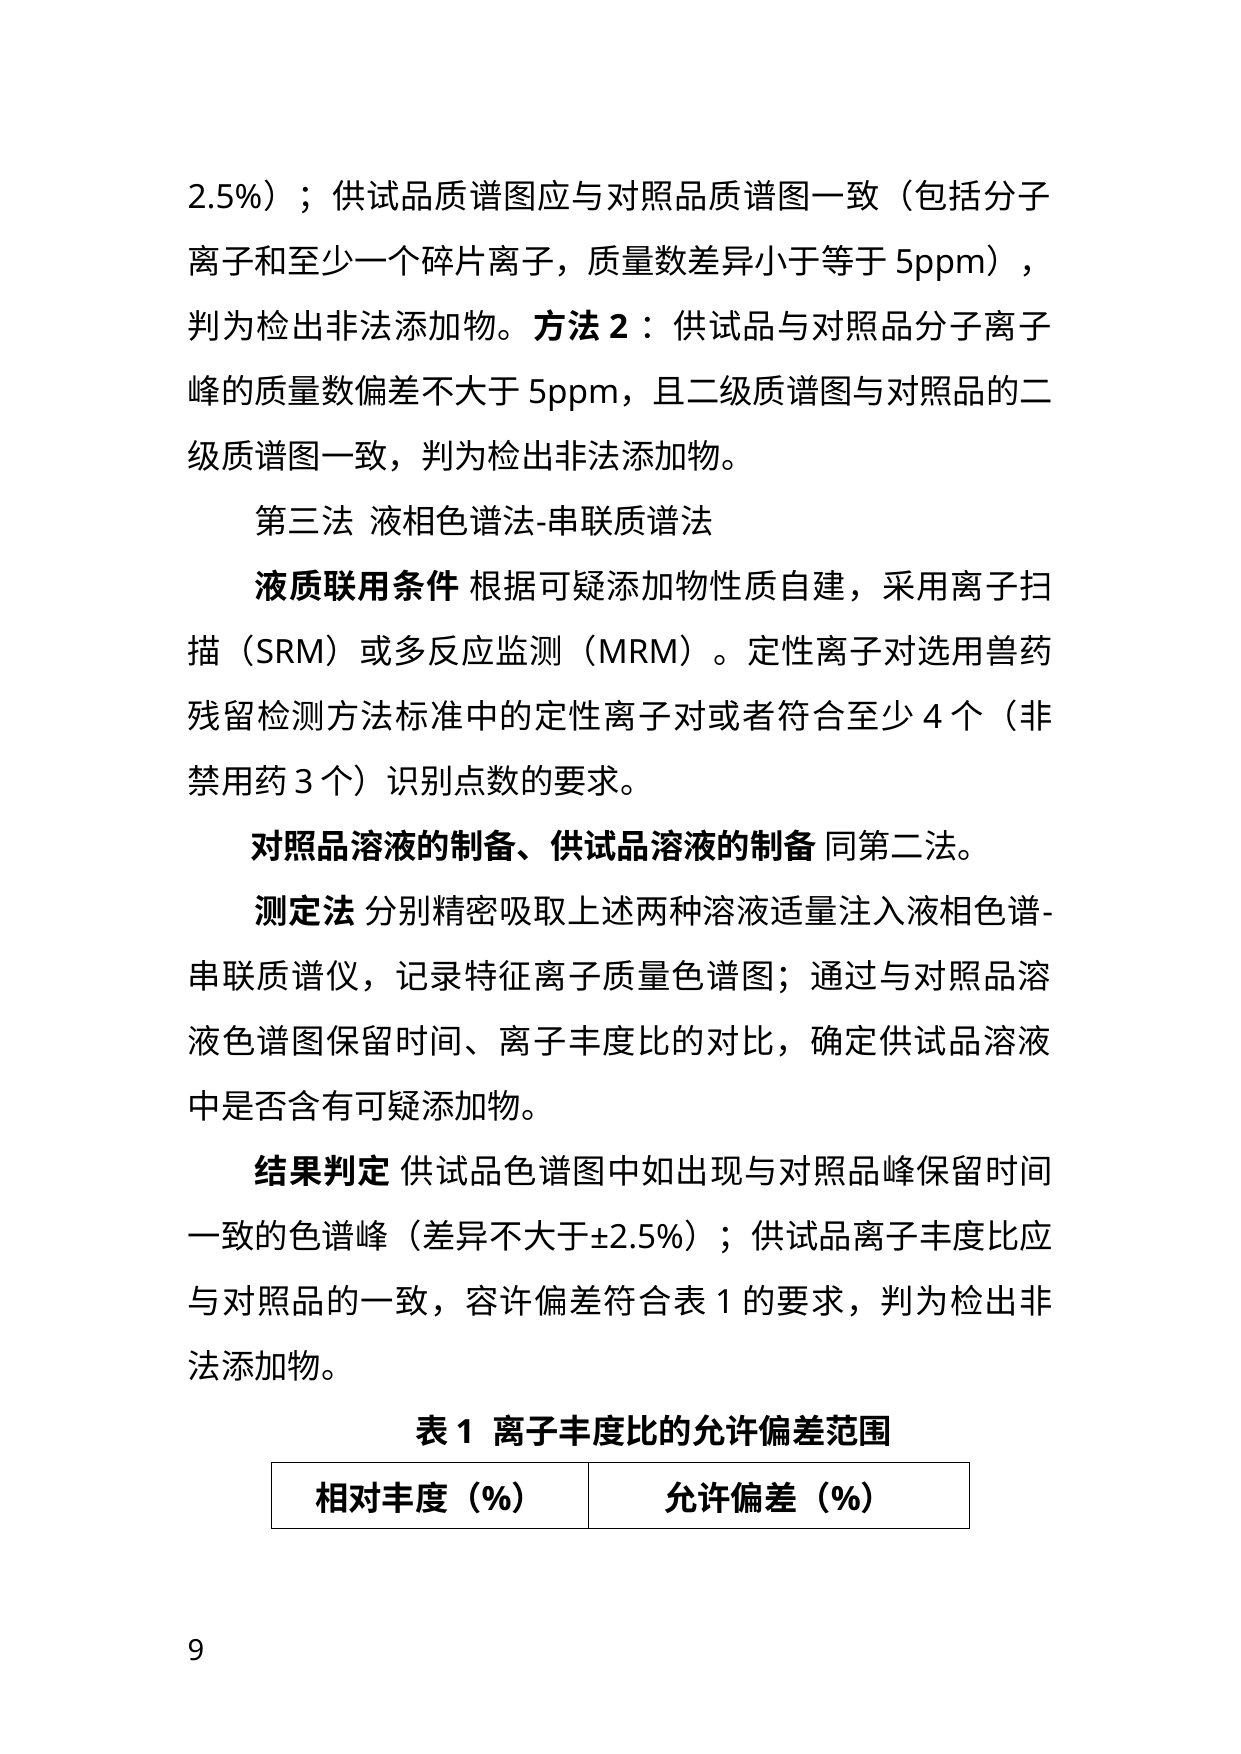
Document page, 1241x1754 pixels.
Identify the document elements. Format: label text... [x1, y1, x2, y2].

table_header 允许偏差（%） [589, 1463, 969, 1528]
text 结果判定 供试品色谱图中如出现与对照品峰保留时间一致的色谱峰（差异不大于±2.5%）；供试品离子丰度比应与对照品的一致，容许偏差符合表1的要求，判为检出非法添加物。 [187, 1137, 1053, 1397]
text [187, 162, 1053, 487]
table_header 相对丰度（%） [272, 1463, 588, 1528]
text 对照品溶液的制备、供试品溶液的制备 同第二法。 [187, 812, 1053, 877]
text 液质联用条件 根据可疑添加物性质自建，采用离子扫描（SRM）或多反应监测（MRM）。定性离子对选用兽药残留检测方法标准中的定性离子对或者符合至少4个（非禁用药3个）识别点数的要求。 [187, 552, 1053, 812]
text 表1 离子丰度比的允许偏差范围 [187, 1397, 1053, 1462]
text 测定法 分别精密吸取上述两种溶液适量注入液相色谱-串联质谱仪，记录特征离子质量色谱图；通过与对照品溶液色谱图保留时间、离子丰度比的对比，确定供试品溶液中是否含有可疑添加物。 [187, 877, 1053, 1137]
text 第三法 液相色谱法-串联质谱法 [187, 487, 1053, 552]
